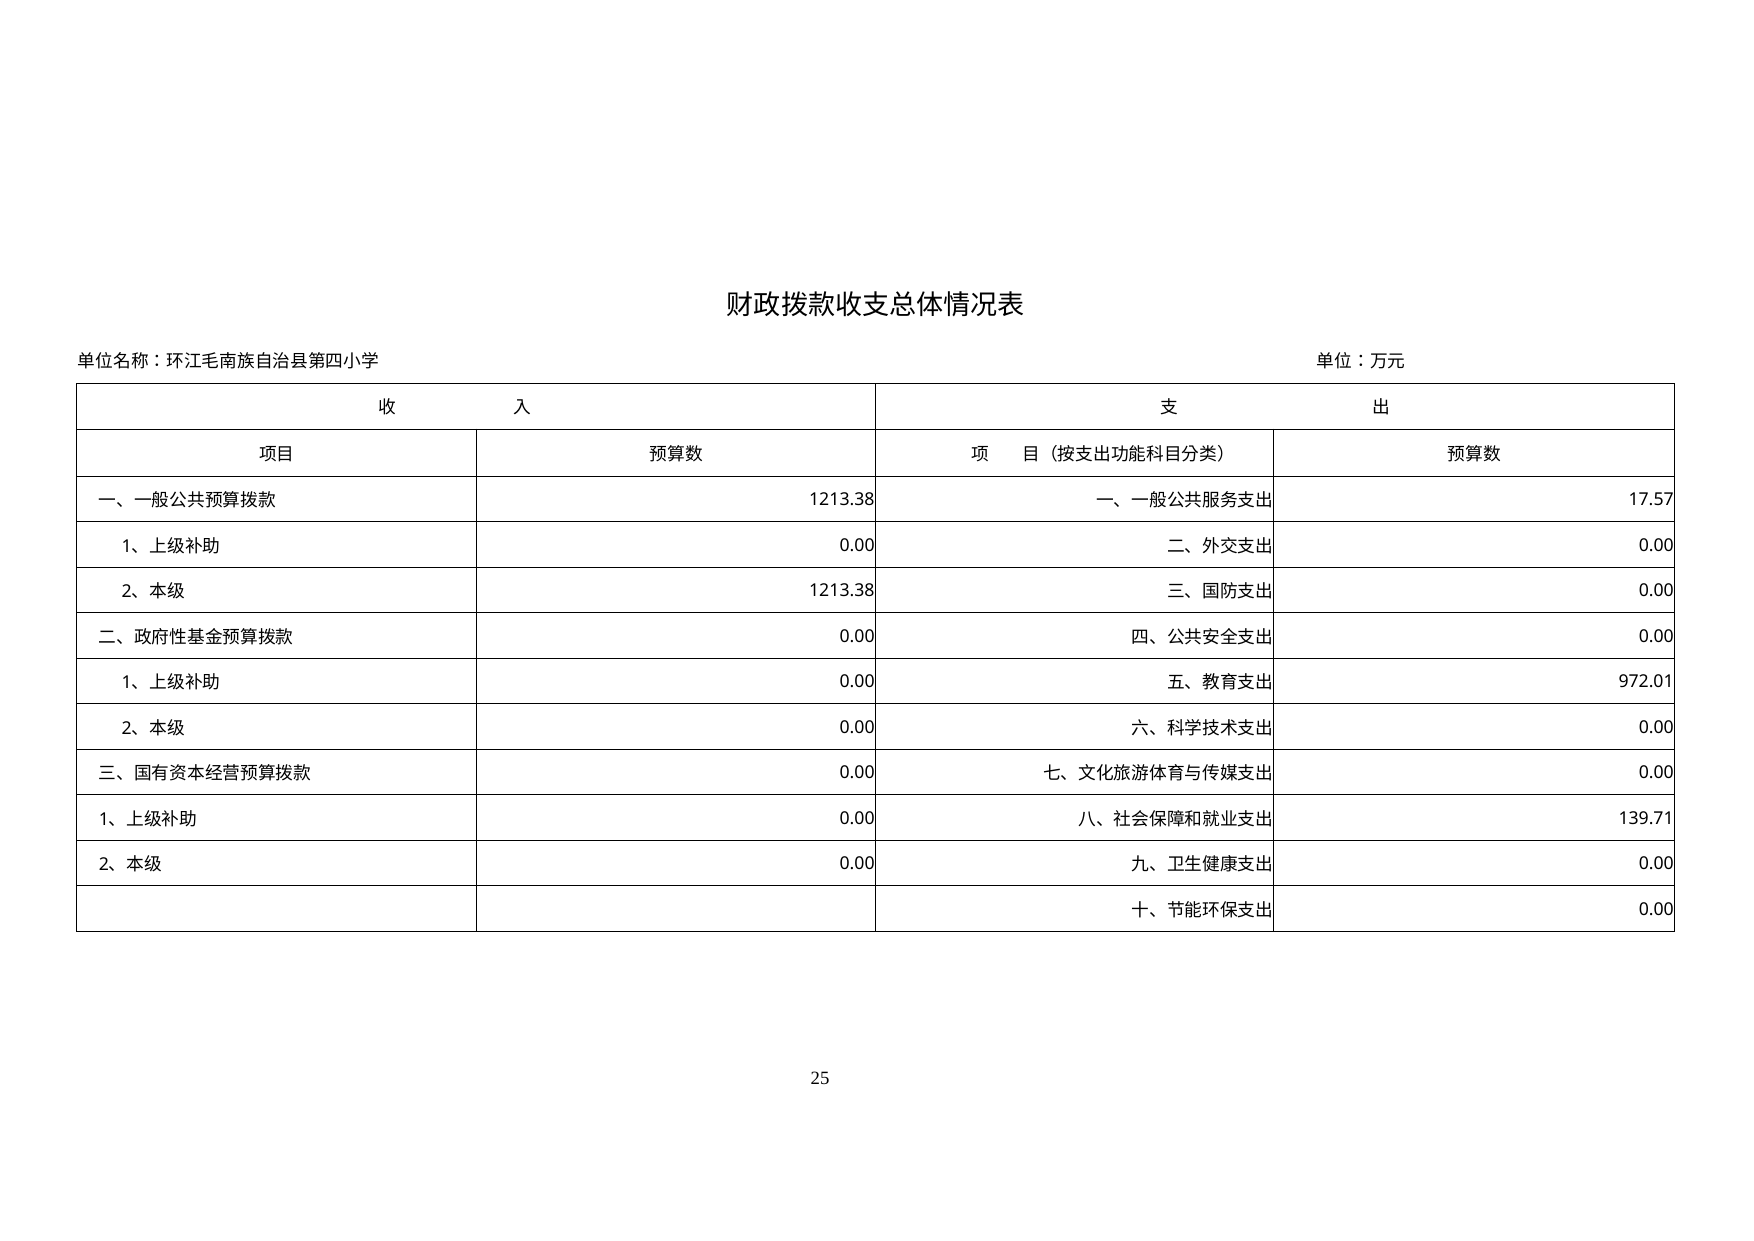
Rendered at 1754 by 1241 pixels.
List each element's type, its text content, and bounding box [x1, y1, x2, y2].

table_cell 0.00 [477, 841, 875, 885]
table_cell 收 [377, 384, 477, 428]
table_cell 0.00 [1274, 704, 1674, 749]
table_header 单位：万元 [1274, 347, 1674, 383]
table_cell 0.00 [1274, 522, 1674, 567]
table_cell 1213.38 [477, 477, 875, 521]
table_cell 0.00 [1274, 841, 1674, 885]
table_cell 三、国防支出 [876, 568, 1273, 612]
table_header 单位名称：环江毛南族自治县第四小学 [77, 347, 1274, 383]
table_cell 2、本级 [77, 704, 476, 749]
table_cell 五、教育支出 [876, 659, 1273, 703]
table_cell 1、上级补助 [77, 795, 476, 840]
table_cell 四、公共安全支出 [876, 613, 1273, 658]
table_cell 0.00 [1274, 613, 1674, 658]
table_cell 一、一般公共预算拨款 [77, 477, 476, 521]
table_cell [77, 886, 476, 931]
table_cell [477, 886, 875, 931]
table_cell 三、国有资本经营预算拨款 [77, 750, 476, 794]
table_cell [77, 384, 377, 428]
table_cell 七、文化旅游体育与传媒支出 [876, 750, 1273, 794]
table_cell 1、上级补助 [77, 522, 476, 567]
table_cell 项 目（按支出功能科目分类） [876, 430, 1273, 476]
subtitle 财政拨款收支总体情况表 [77, 283, 1674, 322]
table_cell 0.00 [477, 704, 875, 749]
table_cell 二、外交支出 [876, 522, 1273, 567]
table_cell 入 [477, 384, 875, 428]
table_cell 0.00 [477, 750, 875, 794]
table_cell 预算数 [1274, 430, 1674, 476]
table_cell 0.00 [1274, 750, 1674, 794]
table_cell 139.71 [1274, 795, 1674, 840]
table_cell 0.00 [1274, 568, 1674, 612]
table_cell 一、一般公共服务支出 [876, 477, 1273, 521]
table_cell 1213.38 [477, 568, 875, 612]
table_cell 1、上级补助 [77, 659, 476, 703]
table_cell 2、本级 [77, 841, 476, 885]
table_cell 0.00 [477, 613, 875, 658]
table_cell 2、本级 [77, 568, 476, 612]
table_cell 0.00 [477, 795, 875, 840]
table_cell 二、政府性基金预算拨款 [77, 613, 476, 658]
table_cell 0.00 [477, 522, 875, 567]
table_cell 出 [1274, 384, 1674, 428]
table_cell 十、节能环保支出 [876, 886, 1273, 931]
table_cell 支 [876, 384, 1274, 428]
table_cell 六、科学技术支出 [876, 704, 1273, 749]
table_cell 0.00 [1274, 886, 1674, 931]
table_cell 972.01 [1274, 659, 1674, 703]
table_cell 九、卫生健康支出 [876, 841, 1273, 885]
table_cell 八、社会保障和就业支出 [876, 795, 1273, 840]
table_cell 预算数 [477, 430, 875, 476]
table_cell 0.00 [477, 659, 875, 703]
table_cell 项目 [77, 430, 476, 476]
table_cell 17.57 [1274, 477, 1674, 521]
